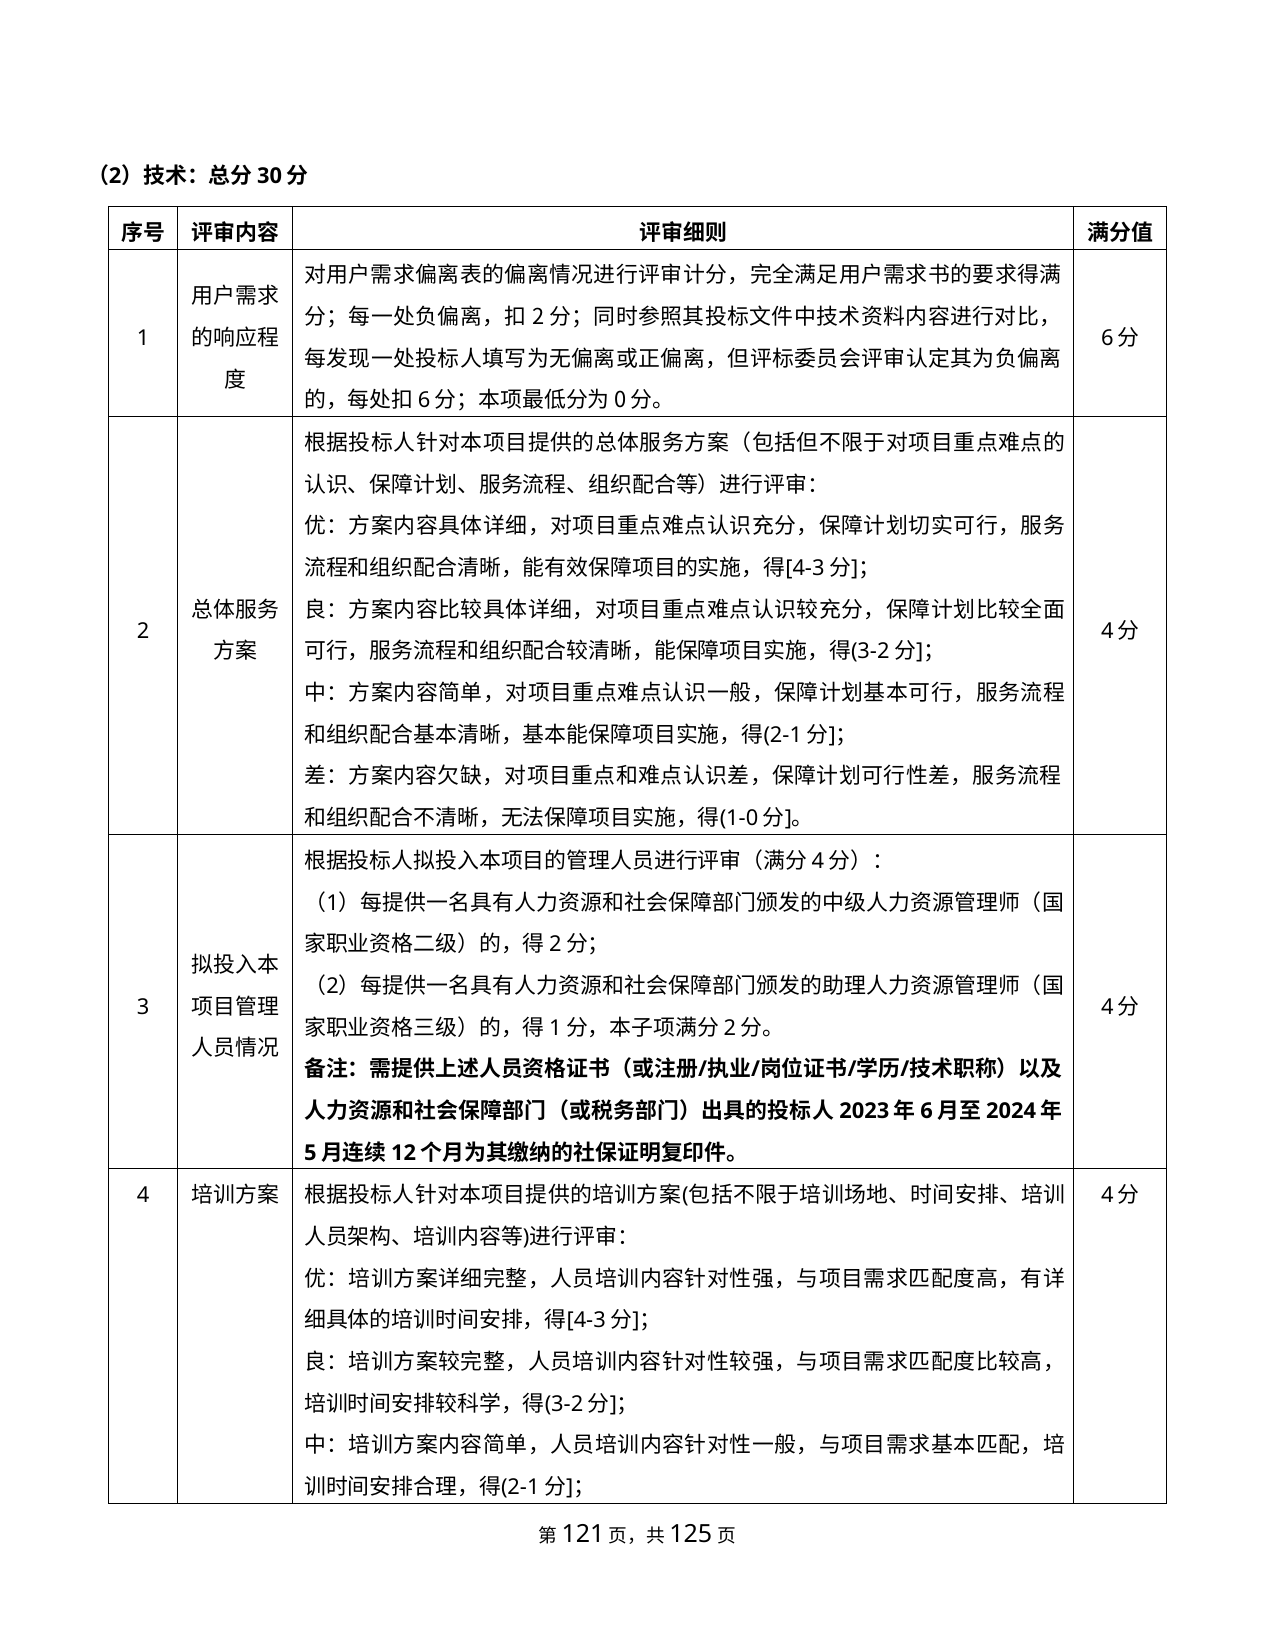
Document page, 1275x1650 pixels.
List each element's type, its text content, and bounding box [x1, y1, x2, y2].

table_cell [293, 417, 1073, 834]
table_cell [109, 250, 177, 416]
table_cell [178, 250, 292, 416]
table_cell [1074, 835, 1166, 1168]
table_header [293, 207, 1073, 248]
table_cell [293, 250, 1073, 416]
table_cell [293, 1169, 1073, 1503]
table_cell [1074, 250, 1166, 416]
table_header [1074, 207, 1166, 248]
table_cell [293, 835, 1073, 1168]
text （2）技术：总分30分 [87, 158, 1166, 190]
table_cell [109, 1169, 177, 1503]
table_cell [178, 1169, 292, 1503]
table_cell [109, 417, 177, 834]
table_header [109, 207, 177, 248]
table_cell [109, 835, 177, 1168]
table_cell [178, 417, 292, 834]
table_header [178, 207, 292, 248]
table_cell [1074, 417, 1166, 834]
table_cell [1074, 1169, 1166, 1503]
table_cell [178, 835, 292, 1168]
